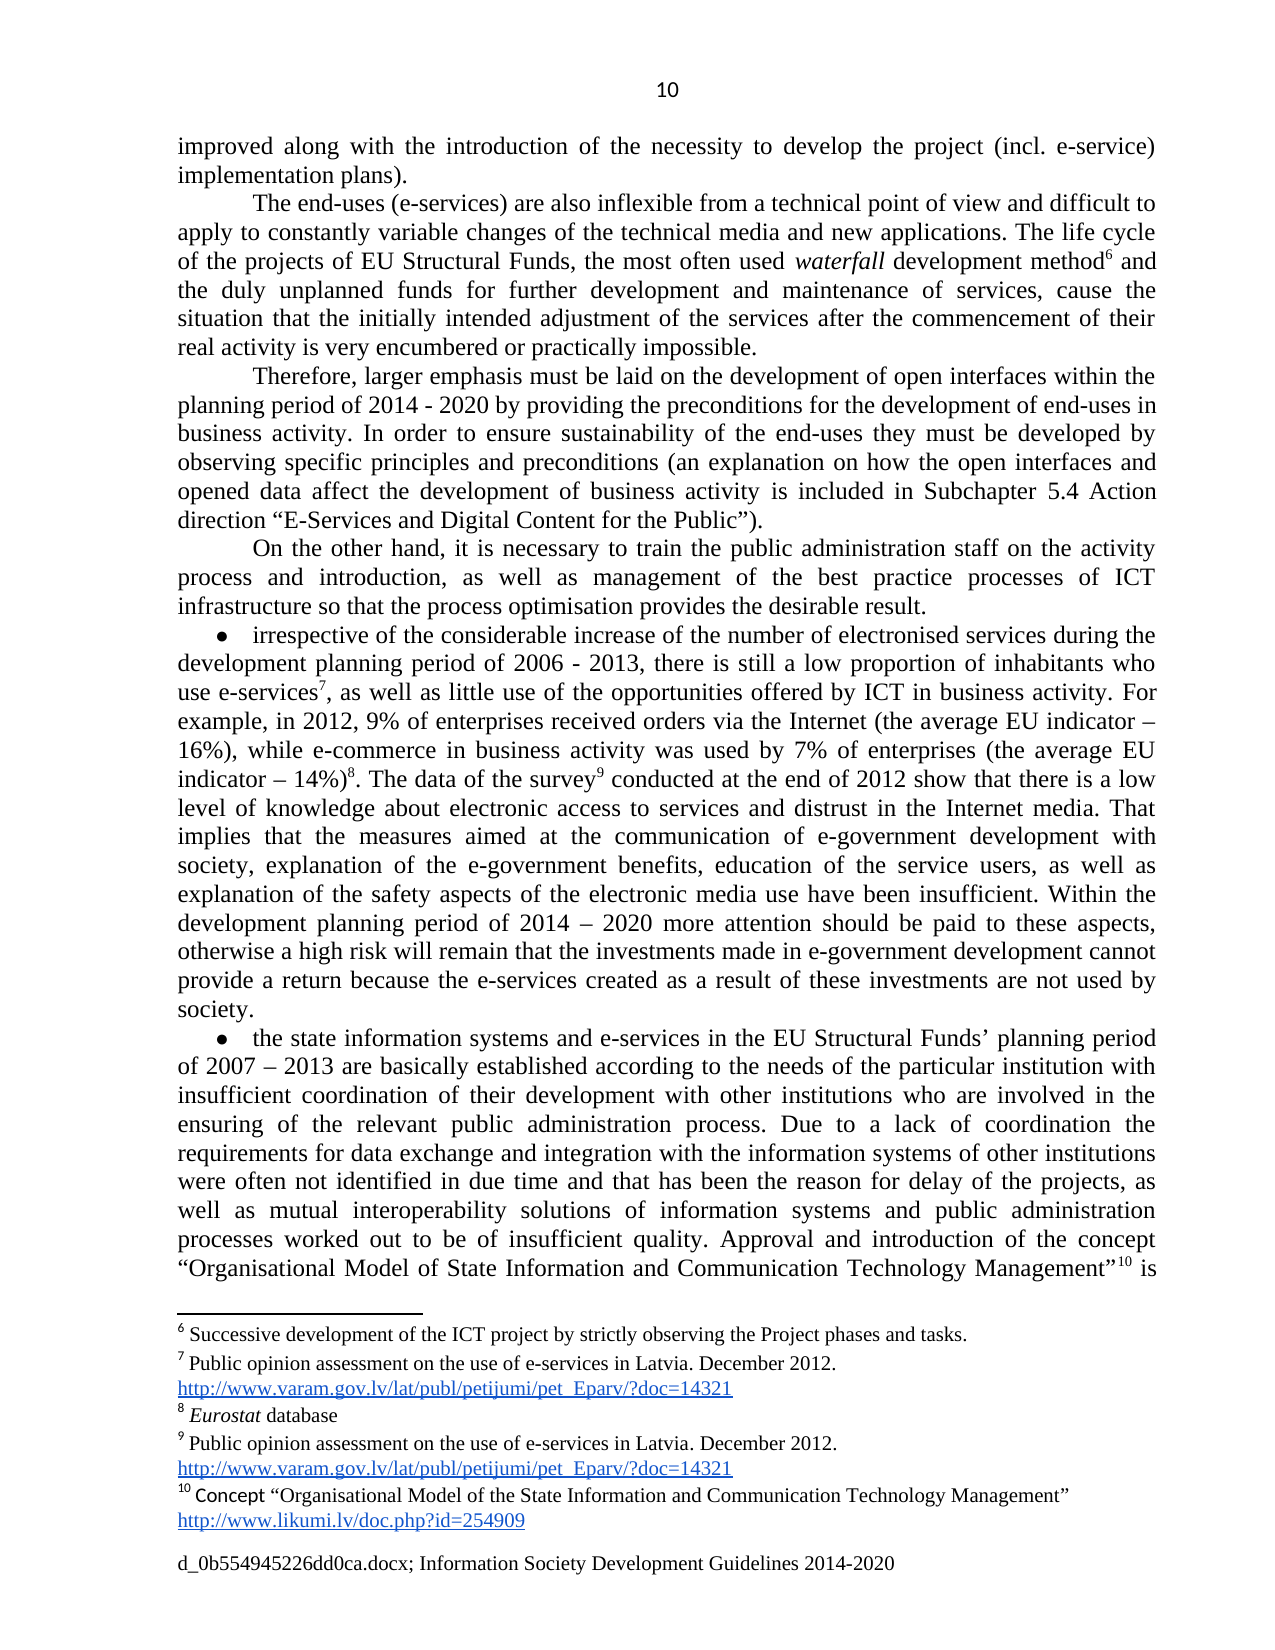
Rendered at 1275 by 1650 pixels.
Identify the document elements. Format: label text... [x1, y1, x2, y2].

text Therefore, larger emphasis must be laid on the development of open interfaces within the planning period of 2014 - 2020 by providing the preconditions for the development of end-uses in business activity. In order to ensure sustainability of the end-uses they must be developed by observing specific principles and preconditions (an explanation on how the open interfaces and opened data affect the development of business activity is included in Subchapter 5.4 Action direction “E-Services and Digital Content for the Public”). [177, 361, 1157, 533]
text On the other hand, it is necessary to train the public administration staff on the activity process and introduction, as well as management of the best practice processes of ICT infrastructure so that the process optimisation provides the desirable result. [177, 533, 1157, 620]
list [177, 1023, 1157, 1281]
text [177, 131, 1157, 188]
list irrespective of the considerable increase of the number of electronised services during the development planning period of 2006 - 2013, there is still a low proportion of inhabitants who use e-services, as well as little use of the opportunities offered by ICT in business activity. For example, in 2012, 9% of enterprises received orders via the Internet (the average EU indicator – 16%), while e-commerce in business activity was used by 7% of enterprises (the average EU indicator – 14%). The data of the survey conducted at the end of 2012 show that there is a low level of knowledge about electronic access to services and distrust in the Internet media. That implies that the measures aimed at the communication of e-government development with society, explanation of the e-government benefits, education of the service users, as well as explanation of the safety aspects of the electronic media use have been insufficient. Within the development planning period of 2014 – 2020 more attention should be paid to these aspects, otherwise a high risk will remain that the investments made in e-government development cannot provide a return because the e-services created as a result of these investments are not used by society. [177, 620, 1157, 1023]
text The end-uses (e-services) are also inflexible from a technical point of view and difficult to apply to constantly variable changes of the technical media and new applications. The life cycle of the projects of EU Structural Funds, the most often used waterfall development method and the duly unplanned funds for further development and maintenance of services, cause the situation that the initially intended adjustment of the services after the commencement of their real activity is very encumbered or practically impossible. [177, 188, 1157, 361]
